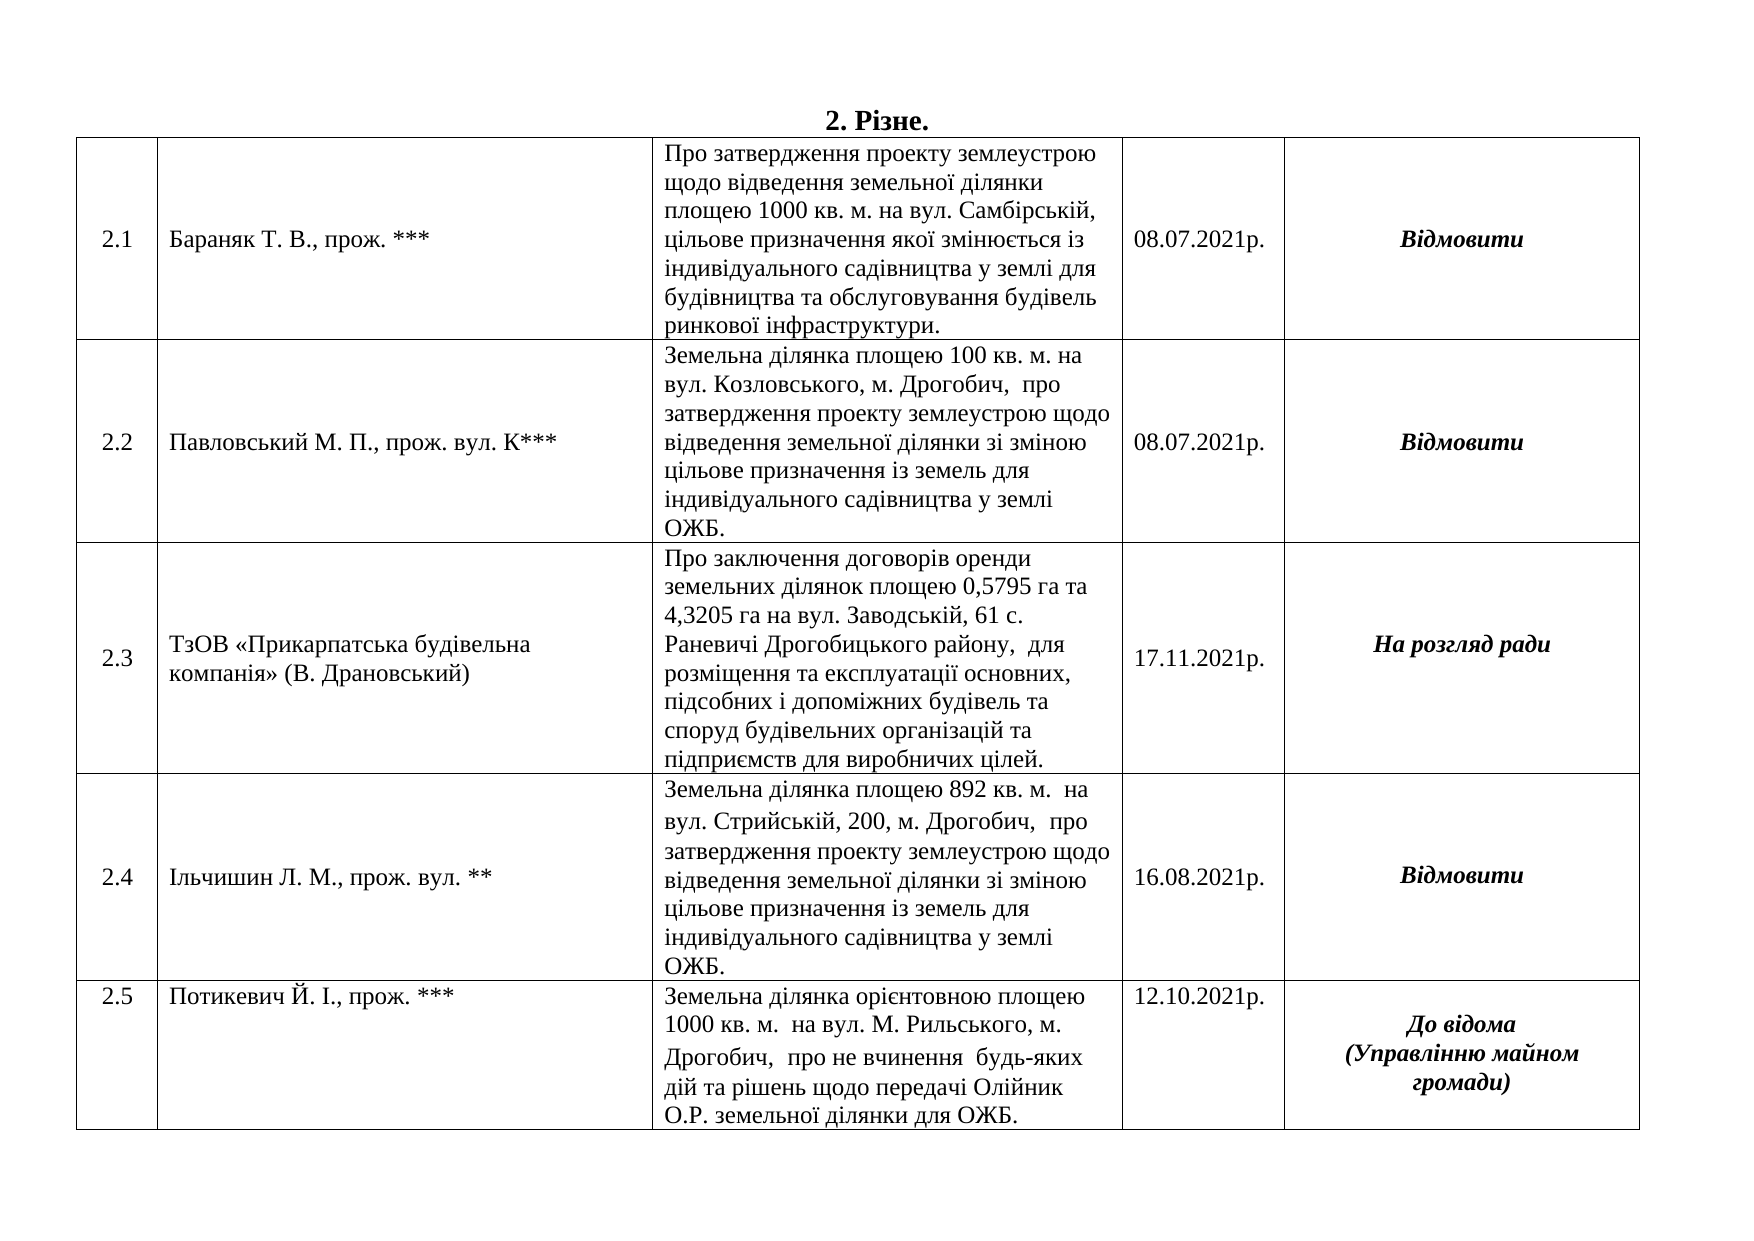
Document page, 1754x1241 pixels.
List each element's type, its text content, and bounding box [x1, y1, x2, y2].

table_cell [653, 981, 1122, 1129]
table_cell 17.11.2021р. [1123, 543, 1284, 773]
table_cell Земельна ділянка площею 892 кв. м. на вул. Стрийській, 200, м. Дрогобич, про затвердження проекту землеустрою щодо відведення земельної ділянки зі зміною цільове призначення із земель для індивідуального садівництва у землі ОЖБ. [653, 774, 1122, 980]
table_cell Відмовити [1285, 340, 1639, 542]
table_cell ТзОВ «Прикарпатська будівельна компанія» (В. Драновський) [158, 543, 652, 773]
table_cell Павловський М. П., прож. вул. К*** [158, 340, 652, 542]
table_header Бараняк Т. В., прож. *** [158, 138, 652, 339]
table_cell Ільчишин Л. М., прож. вул. ** [158, 774, 652, 980]
table_cell На розгляд ради [1285, 543, 1639, 773]
table_cell 2.5 [77, 981, 157, 1129]
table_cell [1285, 981, 1639, 1129]
table_cell 2.3 [77, 543, 157, 773]
table_header 08.07.2021р. [1123, 138, 1284, 339]
table_cell Земельна ділянка площею 100 кв. м. на вул. Козловського, м. Дрогобич, про затвердження проекту землеустрою щодо відведення земельної ділянки зі зміною цільове призначення із земель для індивідуального садівництва у землі ОЖБ. [653, 340, 1122, 542]
table_cell 12.10.2021р. [1123, 981, 1284, 1129]
table_header Про затвердження проекту землеустрою щодо відведення земельної ділянки площею 1000 кв. м. на вул. Самбірській, цільове призначення якої змінюється із індивідуального садівництва у землі для будівництва та обслуговування будівель ринкової інфраструктури. [653, 138, 1122, 339]
table_header Відмовити [1285, 138, 1639, 339]
table_cell Відмовити [1285, 774, 1639, 980]
table_cell 2.4 [77, 774, 157, 980]
text 2. Різне. [89, 103, 1665, 137]
table_cell 08.07.2021р. [1123, 340, 1284, 542]
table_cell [158, 981, 652, 1129]
table_cell Про заключення договорів оренди земельних ділянок площею 0,5795 га та 4,3205 га на вул. Заводській, 61 с. Раневичі Дрогобицького району, для розміщення та експлуатації основних, підсобних і допоміжних будівель та споруд будівельних організацій та підприємств для виробничих цілей. [653, 543, 1122, 773]
table_header 2.1 [77, 138, 157, 339]
table_cell 16.08.2021р. [1123, 774, 1284, 980]
table_cell 2.2 [77, 340, 157, 542]
